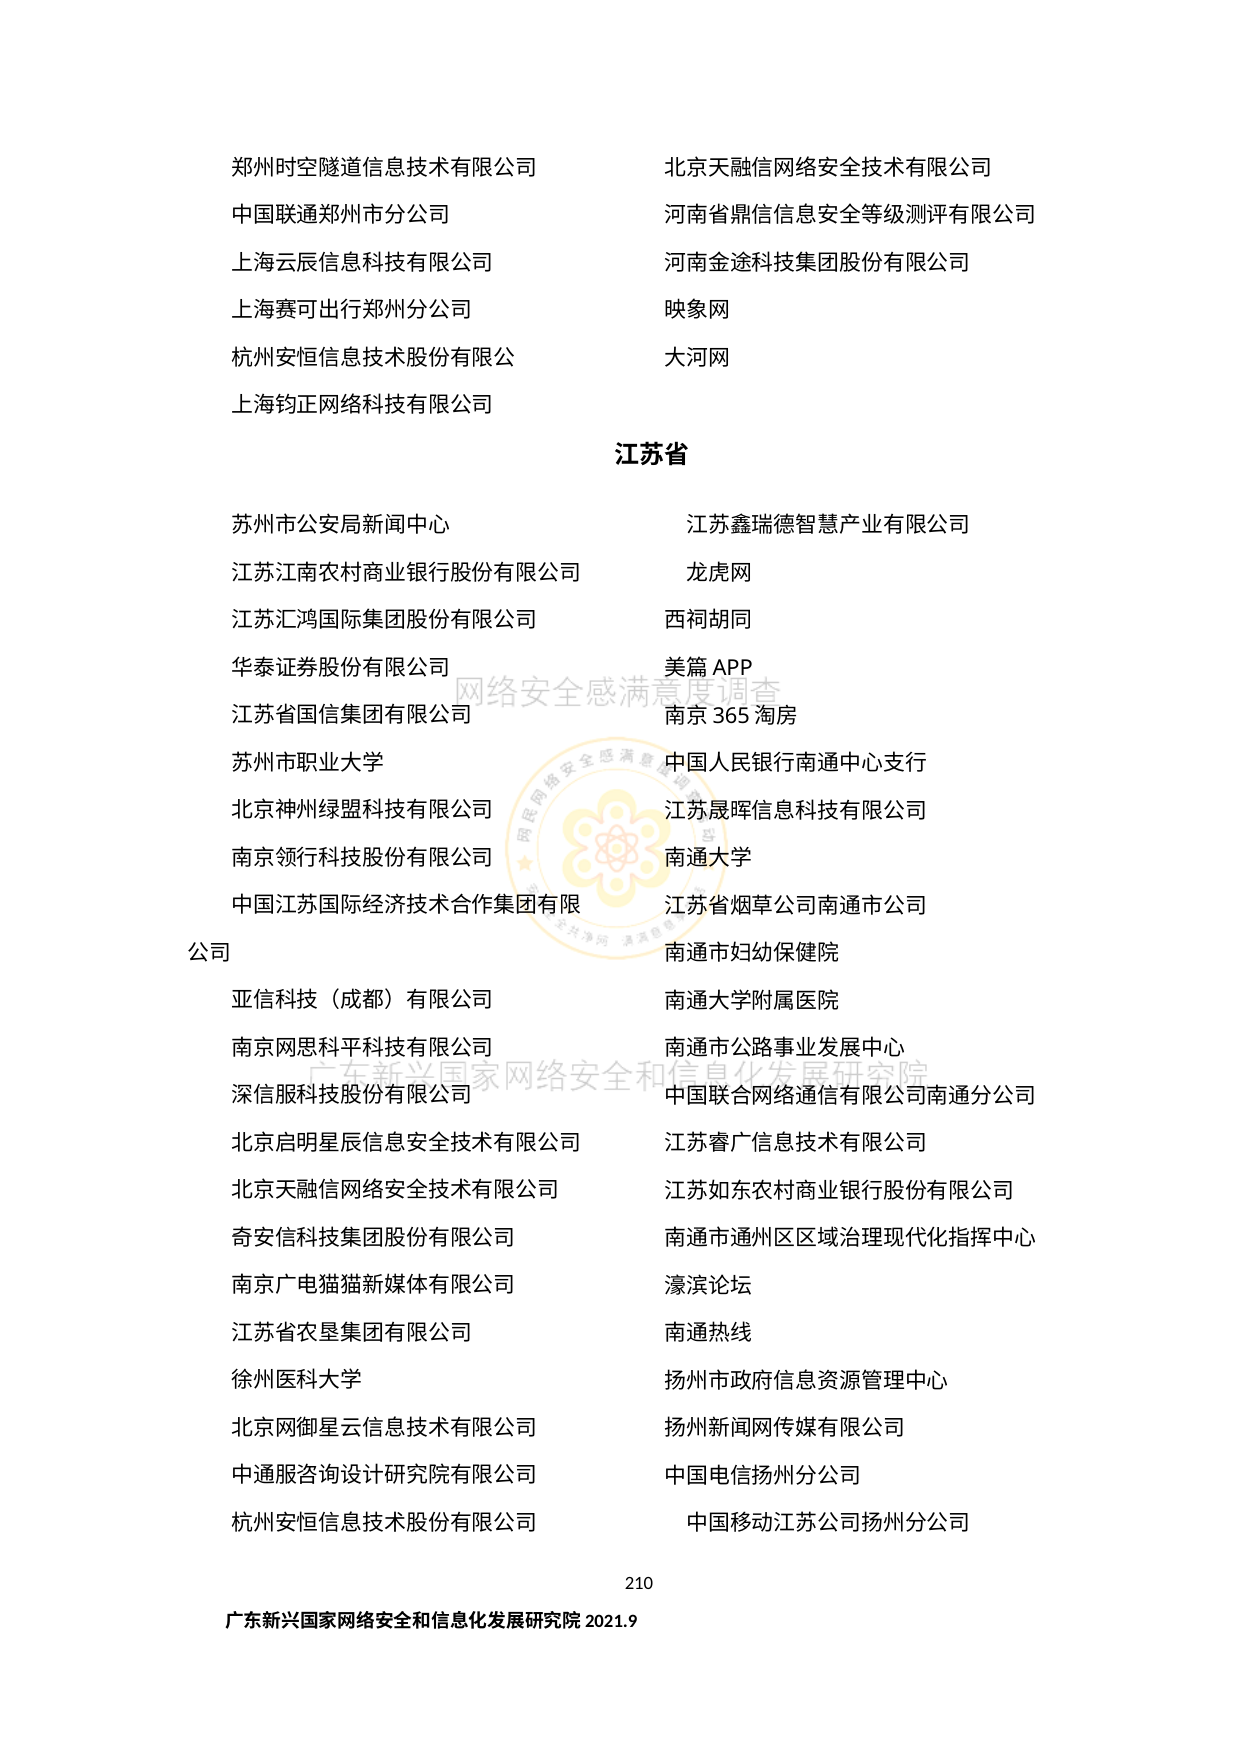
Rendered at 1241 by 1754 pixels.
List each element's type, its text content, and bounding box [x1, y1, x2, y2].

text 西祠胡同 [642, 602, 1053, 634]
text 南通市通州区区域治理现代化指挥中心 [642, 1220, 1053, 1252]
text 江苏晟晖信息科技有限公司 [642, 793, 1053, 824]
text 南通大学附属医院 [642, 983, 1053, 1014]
text 北京天融信网络安全技术有限公司 [187, 1172, 598, 1204]
text 美篇APP [642, 650, 1053, 682]
text 江苏江南农村商业银行股份有限公司 [187, 555, 598, 587]
text 北京启明星辰信息安全技术有限公司 [187, 1125, 598, 1157]
text 江苏汇鸿国际集团股份有限公司 [187, 602, 598, 634]
text 上海钧正网络科技有限公司 [187, 387, 598, 419]
text 江苏省农垦集团有限公司 [187, 1315, 598, 1347]
text 杭州安恒信息技术股份有限公司 [187, 1505, 598, 1537]
text 南通热线 [642, 1315, 1053, 1347]
text 奇安信科技集团股份有限公司 [187, 1220, 598, 1252]
text 南京广电猫猫新媒体有限公司 [187, 1267, 598, 1299]
text 河南省鼎信信息安全等级测评有限公司 [642, 197, 1053, 229]
text 中国人民银行南通中心支行 [642, 745, 1053, 777]
text 苏州市职业大学 [187, 745, 598, 777]
text 上海赛可出行郑州分公司 [187, 292, 598, 324]
text 映象网 [642, 292, 1053, 324]
text 北京网御星云信息技术有限公司 [187, 1410, 598, 1442]
text 中国联通郑州市分公司 [187, 197, 598, 229]
text 江苏省烟草公司南通市公司 [642, 888, 1053, 919]
text 杭州安恒信息技术股份有限公 [187, 340, 598, 372]
text 中国江苏国际经济技术合作集团有限公司 [187, 887, 598, 967]
text 苏州市公安局新闻中心 [187, 507, 598, 539]
text 南通市妇幼保健院 [642, 935, 1053, 967]
text 中国联合网络通信有限公司南通分公司 [642, 1078, 1053, 1109]
text 大河网 [642, 340, 1053, 372]
text 深信服科技股份有限公司 [187, 1077, 598, 1109]
text 徐州医科大学 [187, 1362, 598, 1394]
text 江苏省国信集团有限公司 [187, 697, 598, 729]
text 北京天融信网络安全技术有限公司 [642, 150, 1053, 182]
text 上海云辰信息科技有限公司 [187, 245, 598, 277]
text 江苏如东农村商业银行股份有限公司 [642, 1173, 1053, 1204]
text 扬州新闻网传媒有限公司 [642, 1410, 1053, 1442]
text 中国移动江苏公司扬州分公司 [642, 1505, 1053, 1537]
text 南京网思科平科技有限公司 [187, 1030, 598, 1062]
text 亚信科技（成都）有限公司 [187, 982, 598, 1014]
text 扬州市政府信息资源管理中心 [642, 1363, 1053, 1394]
text 江苏睿广信息技术有限公司 [642, 1125, 1053, 1157]
text 南通市公路事业发展中心 [642, 1030, 1053, 1062]
text 华泰证券股份有限公司 [187, 650, 598, 682]
text 南京领行科技股份有限公司 [187, 840, 598, 872]
text 中国电信扬州分公司 [642, 1458, 1053, 1489]
text 江苏省 [187, 435, 1053, 471]
text 龙虎网 [642, 555, 1053, 587]
text 濠滨论坛 [642, 1268, 1053, 1299]
text 北京神州绿盟科技有限公司 [187, 792, 598, 824]
text 中通服咨询设计研究院有限公司 [187, 1457, 598, 1489]
text 南通大学 [642, 840, 1053, 872]
text 江苏鑫瑞德智慧产业有限公司 [642, 507, 1053, 539]
text 南京365淘房 [642, 698, 1053, 729]
text 河南金途科技集团股份有限公司 [642, 245, 1053, 277]
text 郑州时空隧道信息技术有限公司 [187, 150, 598, 182]
